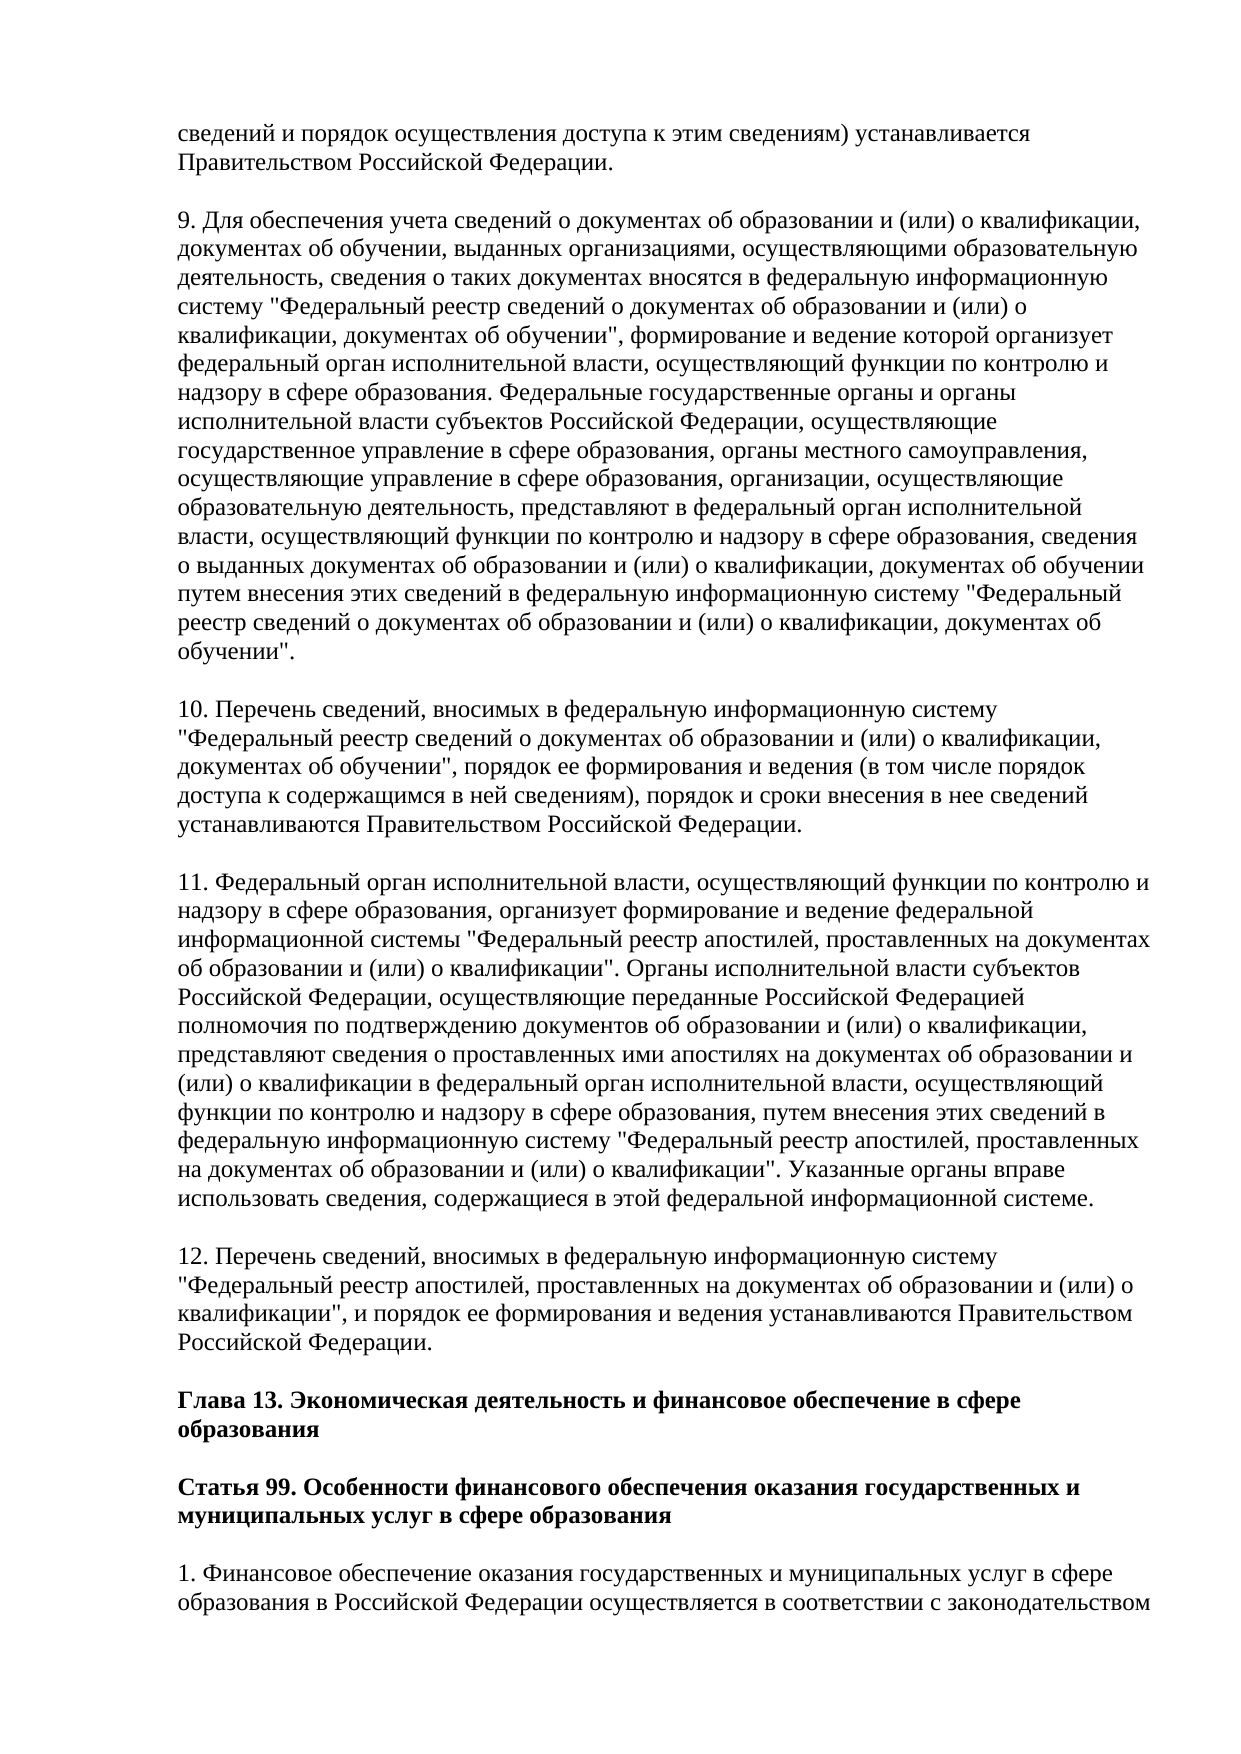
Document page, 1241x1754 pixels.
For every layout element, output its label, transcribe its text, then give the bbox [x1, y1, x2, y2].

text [177, 1558, 1152, 1616]
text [177, 118, 1152, 176]
text 9. Для обеспечения учета сведений о документах об образовании и (или) о квалификации, документах об обучении, выданных организациями, осуществляющими образовательную деятельность, сведения о таких документах вносятся в федеральную информационную систему "Федеральный реестр сведений о документах об образовании и (или) о квалификации, документах об обучении", формирование и ведение которой организует федеральный орган исполнительной власти, осуществляющий функции по контролю и надзору в сфере образования. Федеральные государственные органы и органы исполнительной власти субъектов Российской Федерации, осуществляющие государственное управление в сфере образования, органы местного самоуправления, осуществляющие управление в сфере образования, организации, осуществляющие образовательную деятельность, представляют в федеральный орган исполнительной власти, осуществляющий функции по контролю и надзору в сфере образования, сведения о выданных документах об образовании и (или) о квалификации, документах об обучении путем внесения этих сведений в федеральную информационную систему "Федеральный реестр сведений о документах об образовании и (или) о квалификации, документах об обучении". [177, 205, 1152, 665]
text 11. Федеральный орган исполнительной власти, осуществляющий функции по контролю и надзору в сфере образования, организует формирование и ведение федеральной информационной системы "Федеральный реестр апостилей, проставленных на документах об образовании и (или) о квалификации". Органы исполнительной власти субъектов Российской Федерации, осуществляющие переданные Российской Федерацией полномочия по подтверждению документов об образовании и (или) о квалификации, представляют сведения о проставленных ими апостилях на документах об образовании и (или) о квалификации в федеральный орган исполнительной власти, осуществляющий функции по контролю и надзору в сфере образования, путем внесения этих сведений в федеральную информационную систему "Федеральный реестр апостилей, проставленных на документах об образовании и (или) о квалификации". Указанные органы вправе использовать сведения, содержащиеся в этой федеральной информационной системе. [177, 867, 1152, 1212]
text 12. Перечень сведений, вносимых в федеральную информационную систему "Федеральный реестр апостилей, проставленных на документах об образовании и (или) о квалификации", и порядок ее формирования и ведения устанавливаются Правительством Российской Федерации. [177, 1241, 1152, 1356]
text Глава 13. Экономическая деятельность и финансовое обеспечение в сфере образования [177, 1385, 1152, 1443]
text Статья 99. Особенности финансового обеспечения оказания государственных и муниципальных услуг в сфере образования [177, 1472, 1152, 1529]
text 10. Перечень сведений, вносимых в федеральную информационную систему "Федеральный реестр сведений о документах об образовании и (или) о квалификации, документах об обучении", порядок ее формирования и ведения (в том числе порядок доступа к содержащимся в ней сведениям), порядок и сроки внесения в нее сведений устанавливаются Правительством Российской Федерации. [177, 694, 1152, 838]
